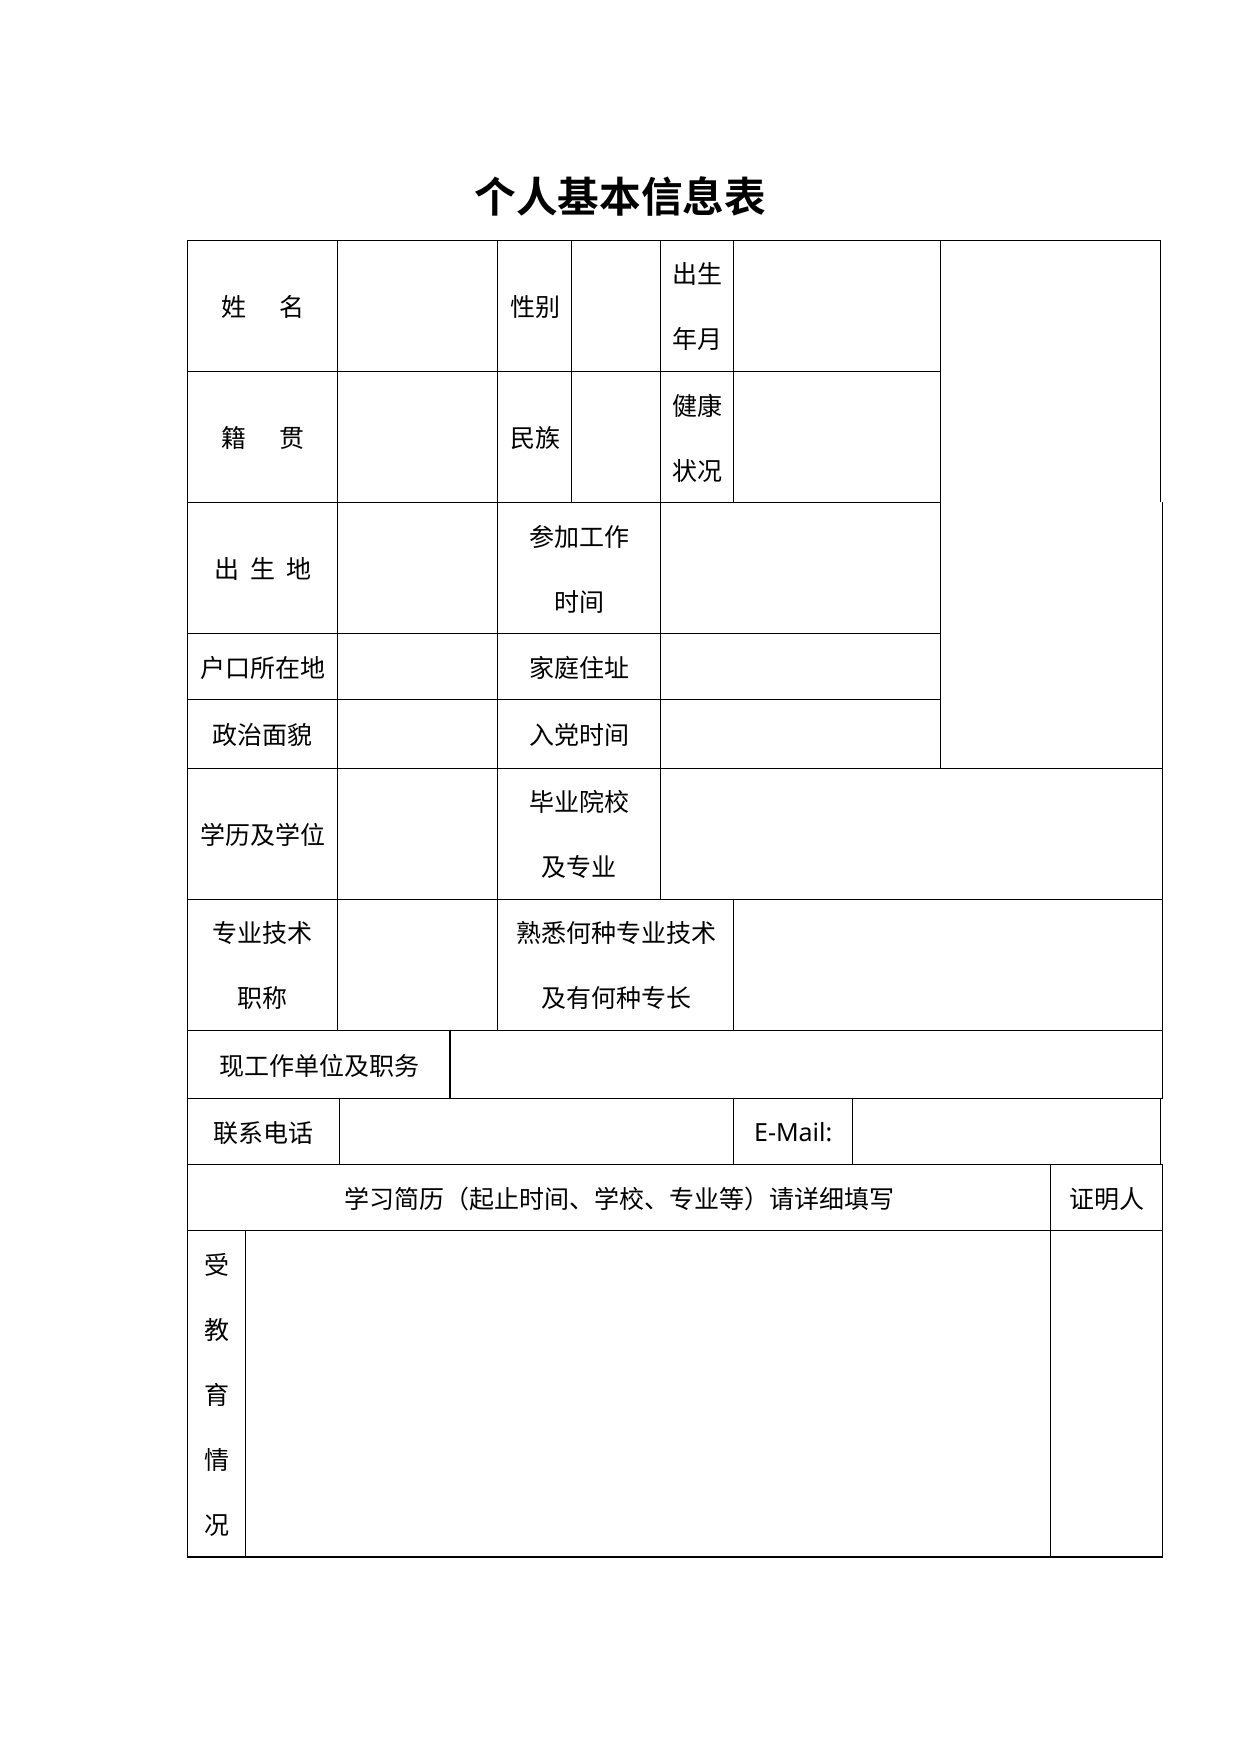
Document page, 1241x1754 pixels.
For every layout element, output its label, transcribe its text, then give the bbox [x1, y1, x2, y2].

table_cell [1051, 1231, 1162, 1556]
table_cell 现工作单位及职务 [188, 1031, 449, 1098]
text 个人基本信息表 [187, 162, 1053, 227]
table_header 出生年月 [661, 241, 733, 371]
table_cell [338, 503, 497, 633]
table_cell 籍 贯 [188, 372, 337, 502]
table_cell 户口所在地 [188, 634, 337, 699]
table_cell [338, 634, 497, 699]
table_cell [572, 372, 660, 502]
table_cell [338, 372, 497, 502]
table_header 姓 名 [188, 241, 337, 371]
table_cell [853, 1099, 1160, 1164]
table_cell [661, 769, 1162, 898]
table_cell 健康状况 [661, 372, 733, 502]
table_header [338, 241, 497, 371]
table_cell [734, 900, 1162, 1029]
table_cell 出 生 地 [188, 503, 337, 633]
table_cell E-Mail: [734, 1099, 852, 1164]
table_cell [734, 372, 940, 502]
table_cell 家庭住址 [498, 634, 660, 699]
table_cell 熟悉何种专业技术 及有何种专长 [498, 900, 733, 1029]
table_cell 联系电话 [188, 1099, 339, 1164]
table_cell 专业技术 职称 [188, 900, 337, 1029]
table_cell 入党时间 [498, 700, 660, 767]
table_cell 学习简历（起止时间、学校、专业等）请详细填写 [188, 1165, 1050, 1230]
table_cell [338, 900, 497, 1029]
table_cell 毕业院校 及专业 [498, 769, 660, 898]
table_cell 证明人 [1051, 1165, 1162, 1230]
table_cell [661, 700, 940, 767]
table_header [734, 241, 940, 371]
table_header [941, 241, 1160, 502]
table_cell [338, 700, 497, 767]
table_cell [246, 1231, 1050, 1556]
table_cell [451, 1031, 1162, 1098]
table_cell [661, 503, 940, 633]
table_cell 参加工作 时间 [498, 503, 660, 633]
table_cell [340, 1099, 733, 1164]
table_header [572, 241, 660, 371]
table_cell 政治面貌 [188, 700, 337, 767]
table_cell 学历及学位 [188, 769, 337, 898]
table_cell 受教育情况 [188, 1231, 245, 1556]
table_cell [338, 769, 497, 898]
table_cell [941, 502, 1162, 767]
table_cell [661, 634, 940, 699]
table_cell 民族 [498, 372, 571, 502]
table_header 性别 [498, 241, 571, 371]
